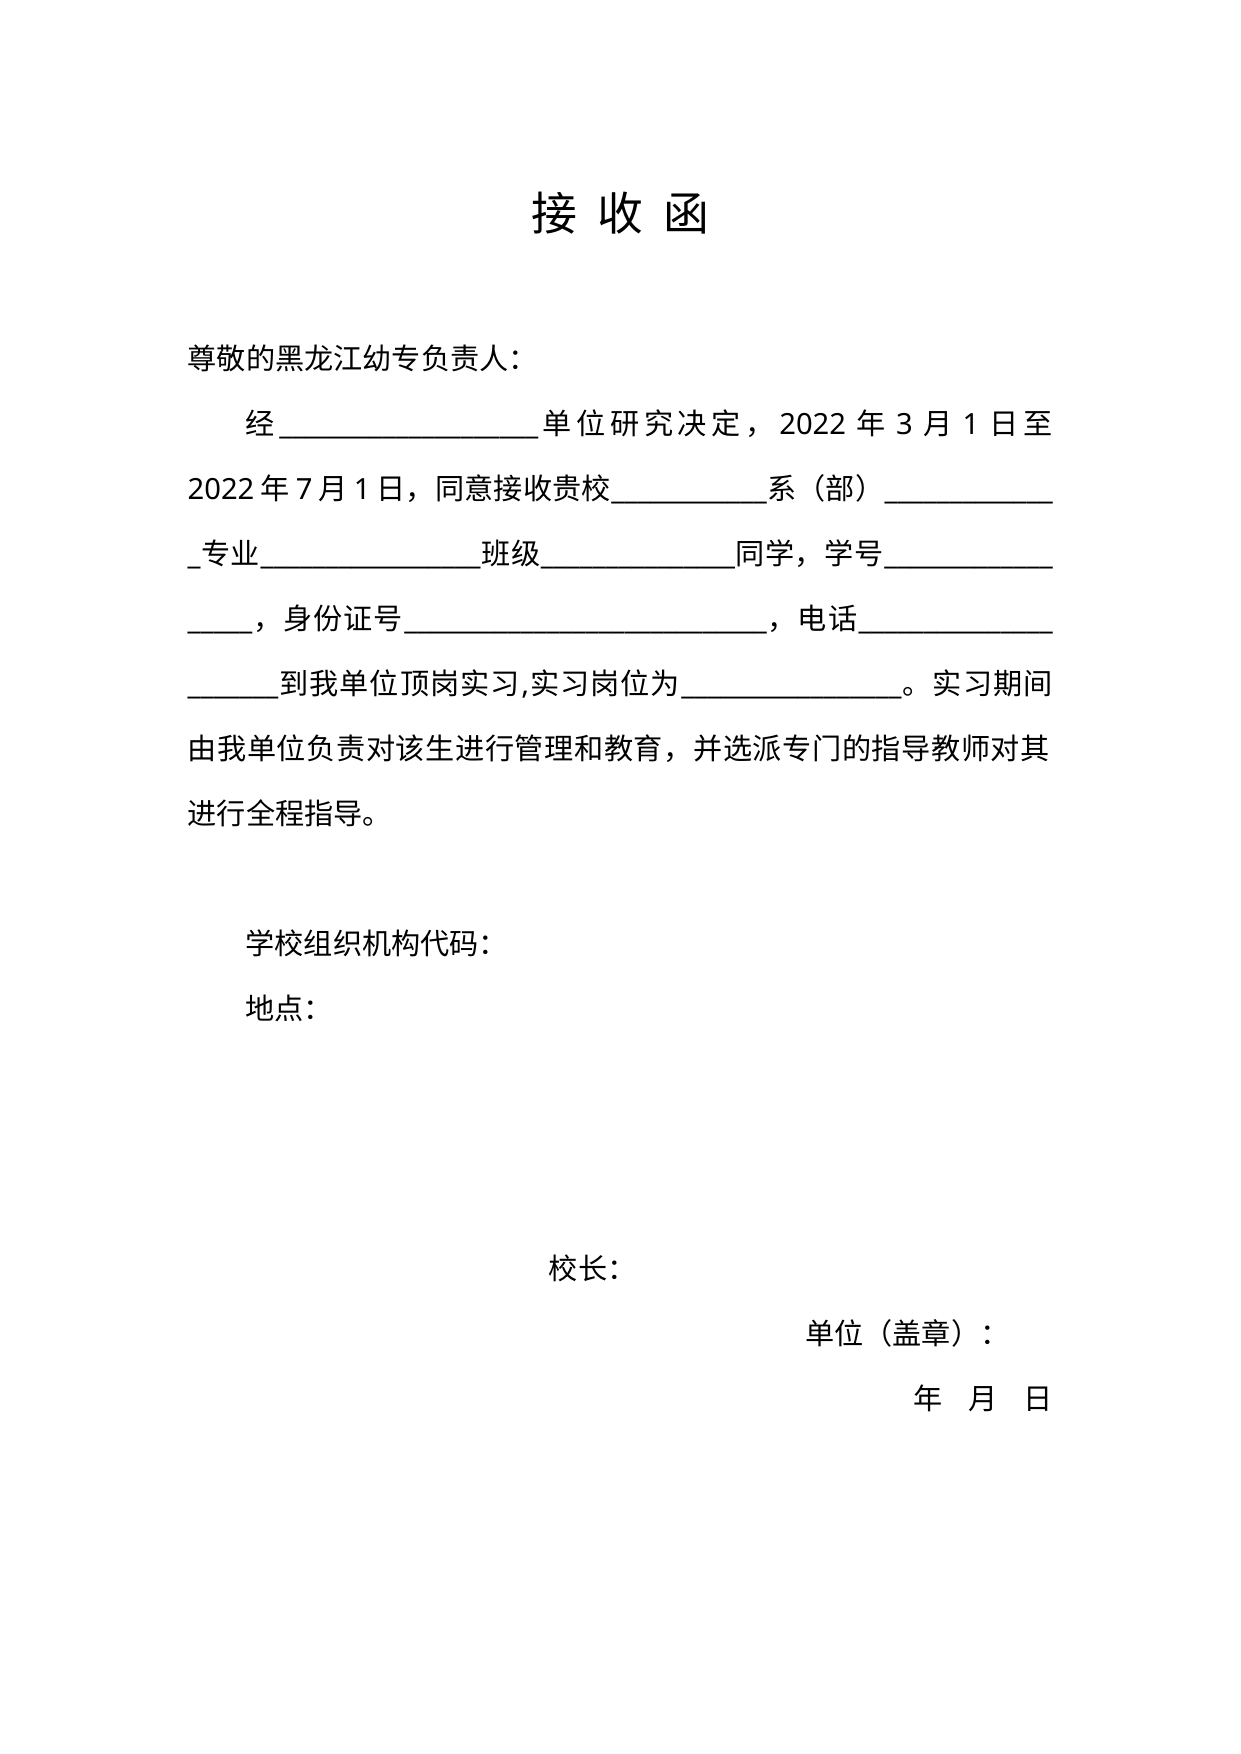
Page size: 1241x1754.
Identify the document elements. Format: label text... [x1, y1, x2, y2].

text 尊敬的黑龙江幼专负责人： [187, 324, 1053, 389]
text 单位（盖章）： [187, 1299, 1009, 1364]
text 经____________________单位研究决定，2022年3月1日至2022年7月1日，同意接收贵校____________系（部）______________专业_________________班级_______________同学，学号__________________，身份证号____________________________，电话______________________到我单位顶岗实习,实习岗位为_________________。实习期间由我单位负责对该生进行管理和教育，并选派专门的指导教师对其进行全程指导。 [187, 389, 1053, 844]
text 校长： [187, 1234, 1053, 1299]
text 接 收 函 [187, 162, 1053, 259]
text 学校组织机构代码： [187, 909, 1053, 974]
text 年 月 日 [187, 1364, 1053, 1429]
text 地点： [187, 974, 1053, 1039]
